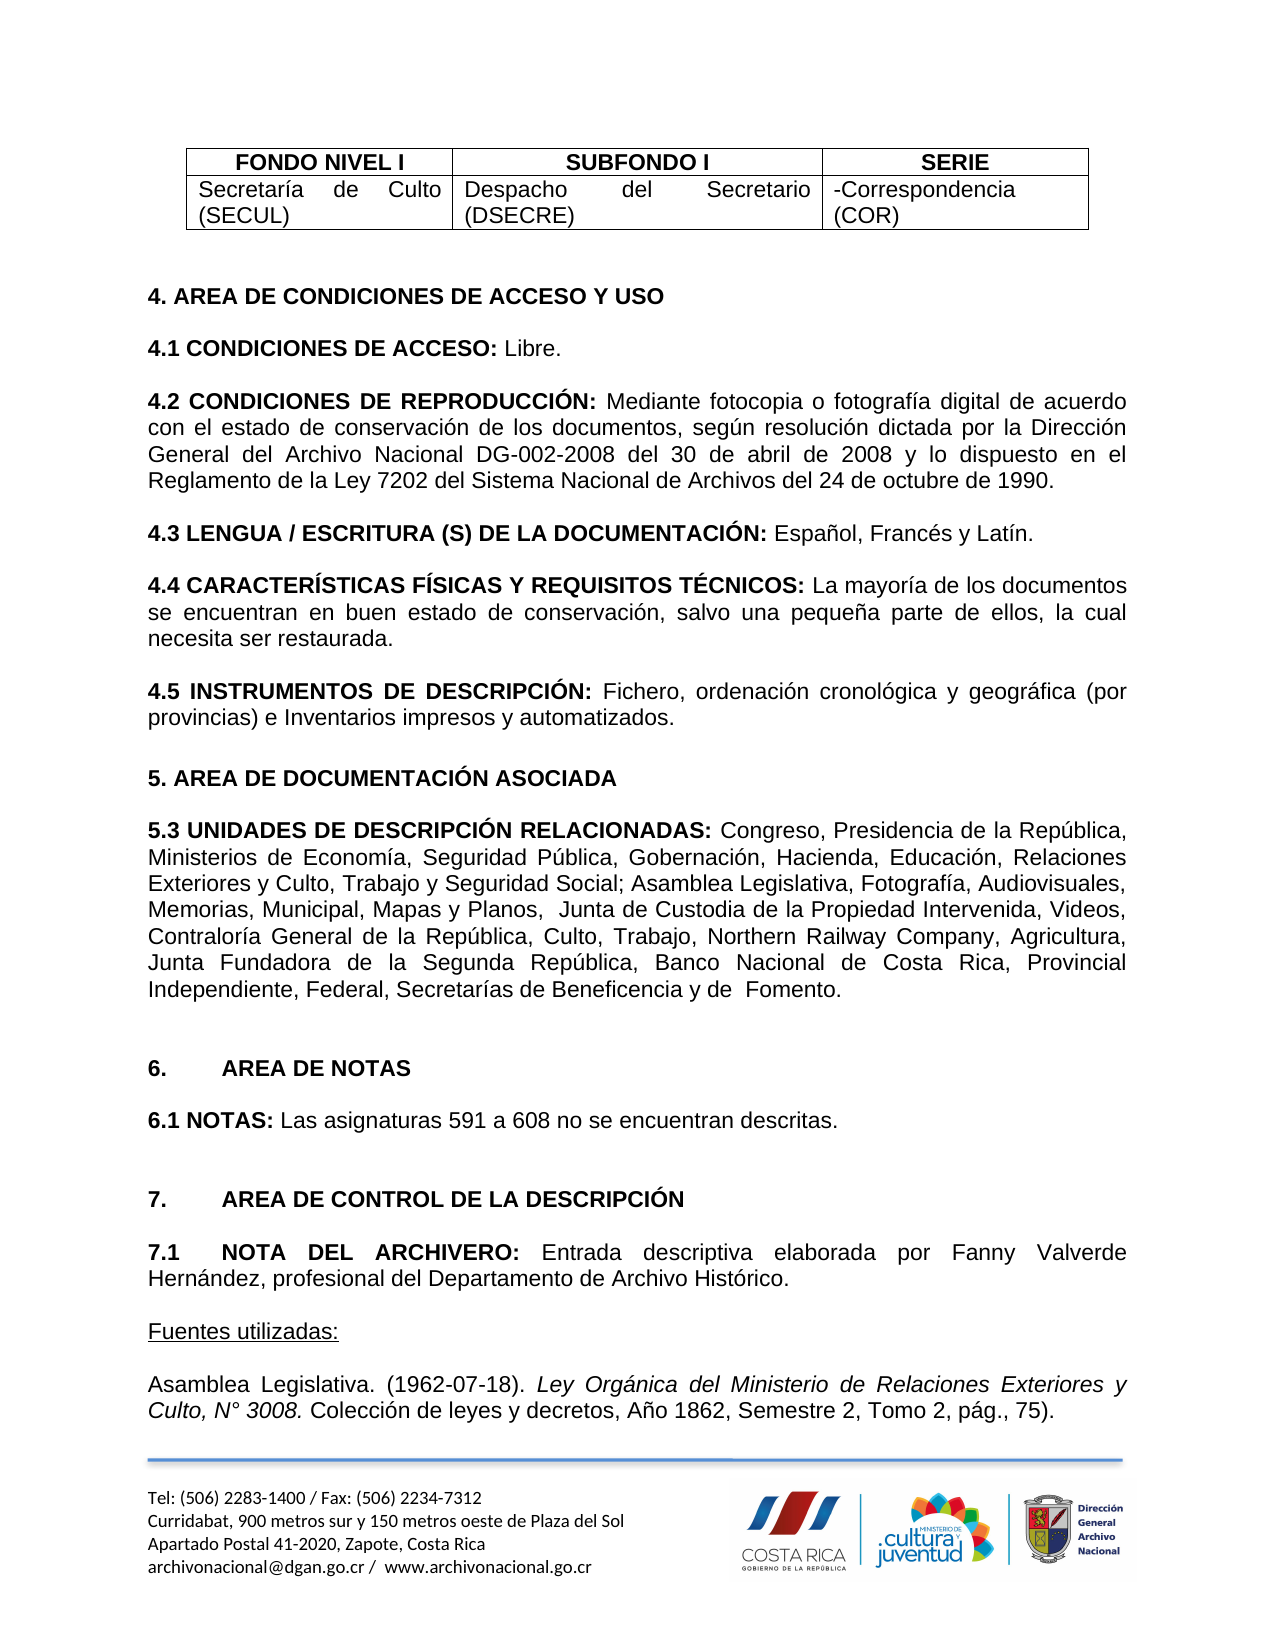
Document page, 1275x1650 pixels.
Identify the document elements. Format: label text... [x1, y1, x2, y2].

text 6. AREA DE NOTAS [148, 1054, 1127, 1081]
text 4.3 LENGUA / ESCRITURA (S) DE LA DOCUMENTACIÓN: Español, Francés y Latín. [148, 520, 1127, 546]
text 6.1 NOTAS: Las asignaturas 591 a 608 no se encuentran descritas. [148, 1107, 1127, 1134]
text 5.3 UNIDADES DE DESCRIPCIÓN RELACIONADAS: Congreso, Presidencia de la República, Ministerios de Economía, Seguridad Pública, Gobernación, Hacienda, Educación, Relaciones Exteriores y Culto, Trabajo y Seguridad Social; Asamblea Legislativa, Fotografía, Audiovisuales, Memorias, Municipal, Mapas y Planos, Junta de Custodia de la Propiedad Intervenida, Videos, Contraloría General de la República, Culto, Trabajo, Northern Railway Company, Agricultura, Junta Fundadora de la Segunda República, Banco Nacional de Costa Rica, Provincial Independiente, Federal, Secretarías de Beneficencia y de Fomento. [148, 817, 1127, 1002]
text 4. AREA DE CONDICIONES DE ACCESO Y USO [148, 283, 1127, 309]
table_header SUBFONDO I [453, 149, 822, 175]
table_header SERIE [823, 149, 1088, 175]
text 7.1 NOTA DEL ARCHIVERO: Entrada descriptiva elaborada por Fanny Valverde Hernández, profesional del Departamento de Archivo Histórico. [148, 1239, 1127, 1292]
text 4.4 CARACTERÍSTICAS FÍSICAS Y REQUISITOS TÉCNICOS: La mayoría de los documentos se encuentran en buen estado de conservación, salvo una pequeña parte de ellos, la cual necesita ser restaurada. [148, 572, 1127, 652]
table_cell -Correspondencia (COR) [823, 176, 1088, 229]
text 5. AREA DE DOCUMENTACIÓN ASOCIADA [148, 765, 1127, 791]
table_cell Despacho del Secretario (DSECRE) [453, 176, 822, 229]
picture [728, 1478, 1138, 1582]
table_header FONDO NIVEL I [187, 149, 452, 175]
table_cell Secretaría de Culto (SECUL) [187, 176, 452, 229]
text 4.5 INSTRUMENTOS DE DESCRIPCIÓN: Fichero, ordenación cronológica y geográfica (por provincias) e Inventarios impresos y automatizados. [148, 678, 1127, 731]
text Asamblea Legislativa. (1962-07-18). Ley Orgánica del Ministerio de Relaciones Exteriores y Culto, N° 3008. Colección de leyes y decretos, Año 1862, Semestre 2, Tomo 2, pág., 75). [148, 1371, 1127, 1423]
text 7. AREA DE CONTROL DE LA DESCRIPCIÓN [148, 1186, 1127, 1213]
text 4.2 CONDICIONES DE REPRODUCCIÓN: Mediante fotocopia o fotografía digital de acuerdo con el estado de conservación de los documentos, según resolución dictada por la Dirección General del Archivo Nacional DG-002-2008 del 30 de abril de 2008 y lo dispuesto en el Reglamento de la Ley 7202 del Sistema Nacional de Archivos del 24 de octubre de 1990. [148, 388, 1127, 493]
text Fuentes utilizadas: [148, 1318, 1127, 1344]
text 4.1 CONDICIONES DE ACCESO: Libre. [148, 335, 1127, 362]
